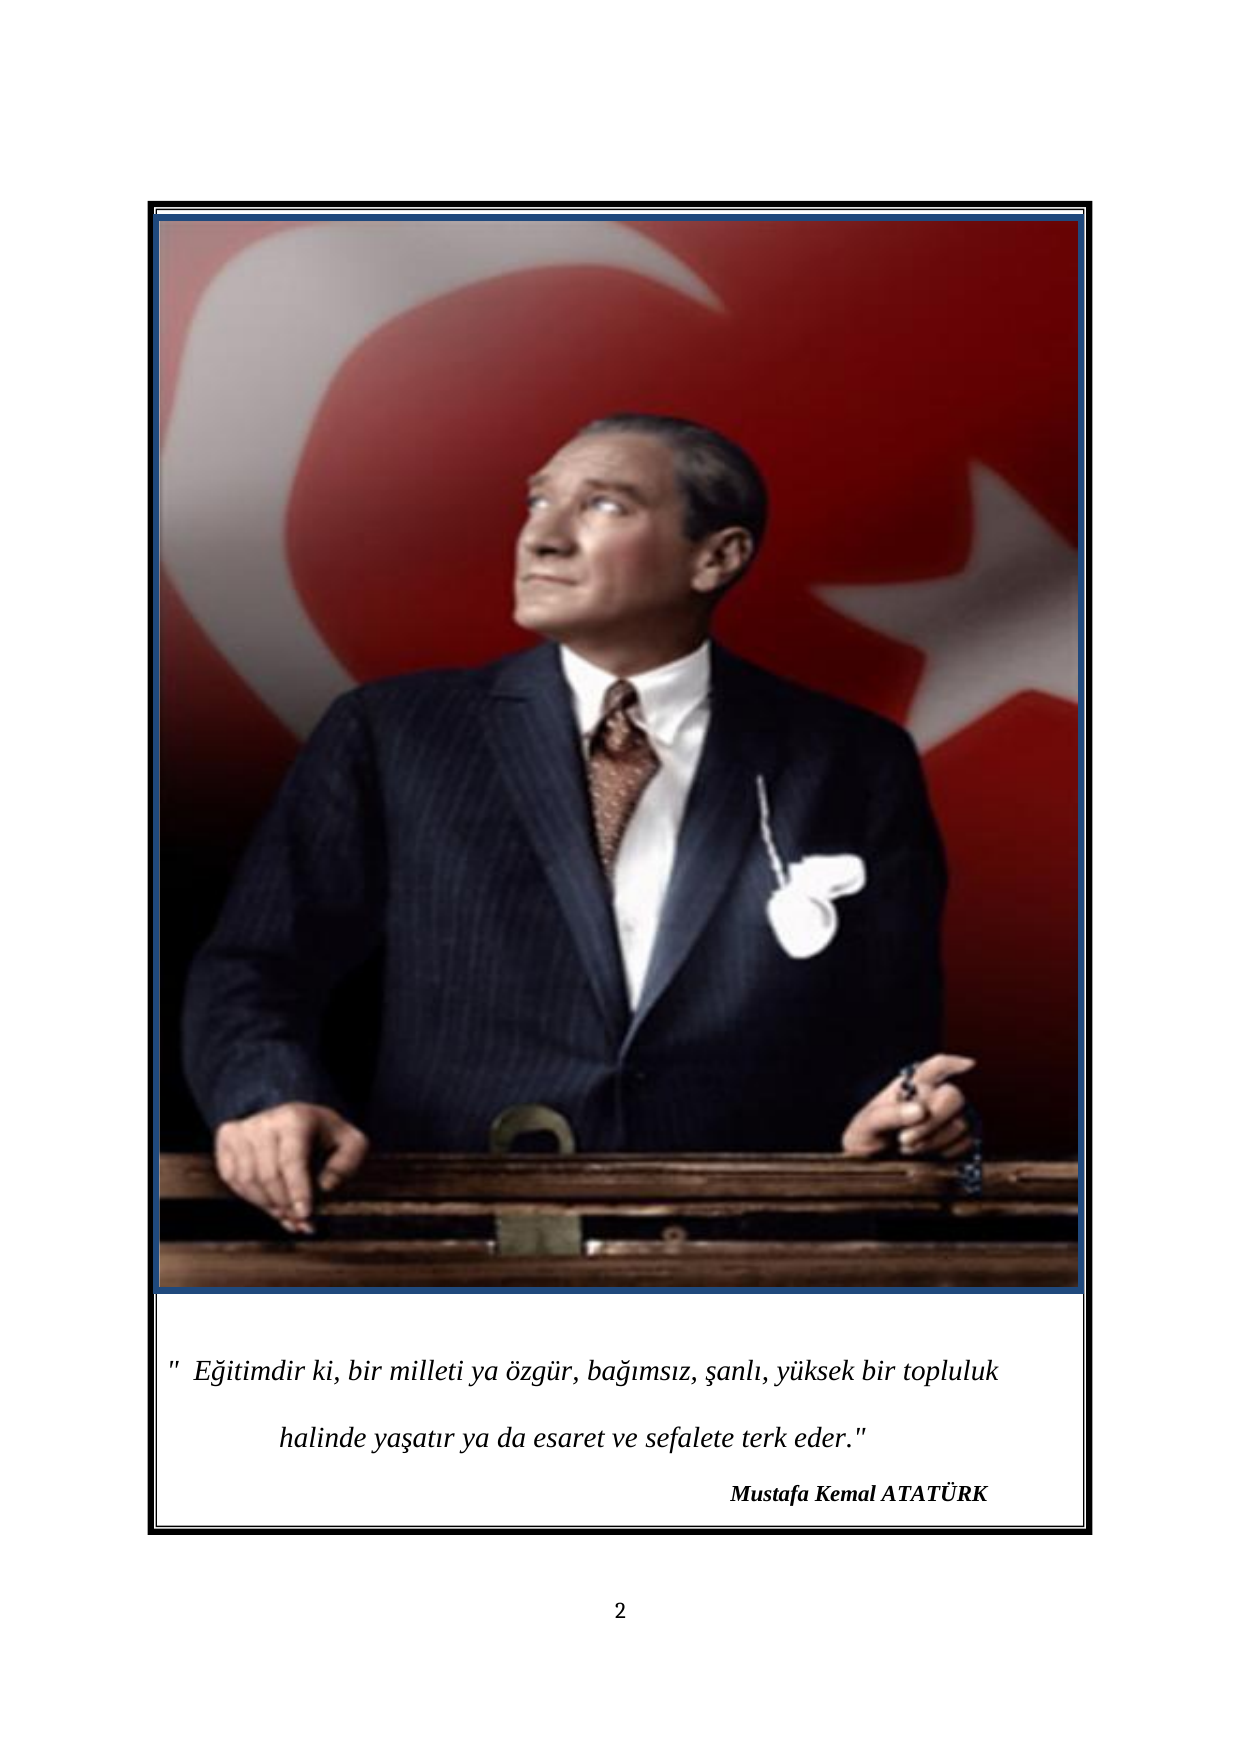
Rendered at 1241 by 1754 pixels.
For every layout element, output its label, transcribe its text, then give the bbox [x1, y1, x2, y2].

text " Eğitimdir ki, bir milleti ya özgür, bağımsız, şanlı, yüksek bir topluluk halinde yaşatır ya da esaret ve sefalete terk eder." [148, 1353, 1093, 1454]
text Mustafa Kemal ATATÜRK [148, 1480, 1093, 1507]
picture [159, 221, 1078, 1287]
